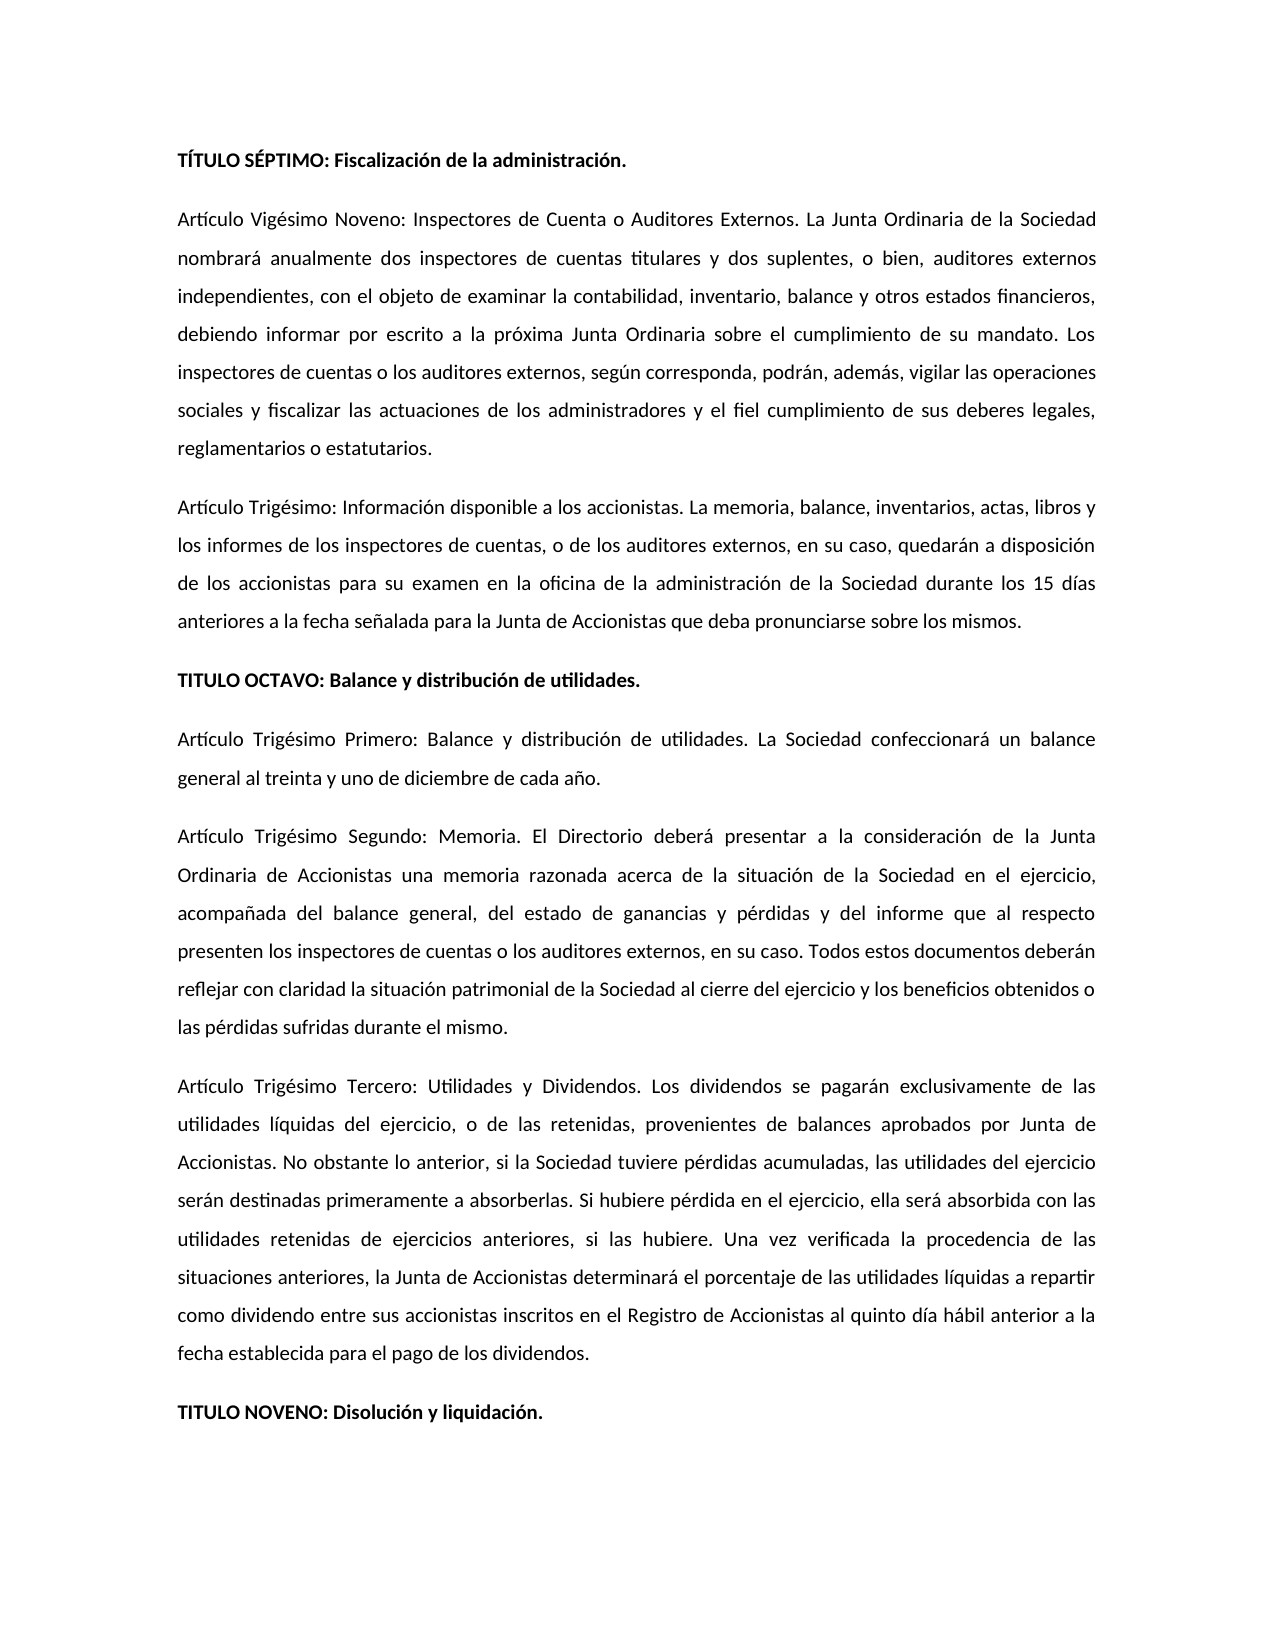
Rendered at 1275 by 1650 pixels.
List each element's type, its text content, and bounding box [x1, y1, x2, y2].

text Artículo Trigésimo Tercero: Utilidades y Dividendos. Los dividendos se pagarán exclusivamente de las utilidades líquidas del ejercicio, o de las retenidas, provenientes de balances aprobados por Junta de Accionistas. No obstante lo anterior, si la Sociedad tuviere pérdidas acumuladas, las utilidades del ejercicio serán destinadas primeramente a absorberlas. Si hubiere pérdida en el ejercicio, ella será absorbida con las utilidades retenidas de ejercicios anteriores, si las hubiere. Una vez verificada la procedencia de las situaciones anteriores, la Junta de Accionistas determinará el porcentaje de las utilidades líquidas a repartir como dividendo entre sus accionistas inscritos en el Registro de Accionistas al quinto día hábil anterior a la fecha establecida para el pago de los dividendos. [177, 1073, 1098, 1366]
text TITULO OCTAVO: Balance y distribución de utilidades. [177, 668, 1098, 693]
text Artículo Trigésimo Primero: Balance y distribución de utilidades. La Sociedad confeccionará un balance general al treinta y uno de diciembre de cada año. [177, 727, 1098, 790]
text TÍTULO SÉPTIMO: Fiscalización de la administración. [177, 148, 1098, 173]
text Artículo Trigésimo Segundo: Memoria. El Directorio deberá presentar a la consideración de la Junta Ordinaria de Accionistas una memoria razonada acerca de la situación de la Sociedad en el ejercicio, acompañada del balance general, del estado de ganancias y pérdidas y del informe que al respecto presenten los inspectores de cuentas o los auditores externos, en su caso. Todos estos documentos deberán reflejar con claridad la situación patrimonial de la Sociedad al cierre del ejercicio y los beneficios obtenidos o las pérdidas sufridas durante el mismo. [177, 824, 1098, 1040]
text TITULO NOVENO: Disolución y liquidación. [177, 1399, 1098, 1424]
text Artículo Trigésimo: Información disponible a los accionistas. La memoria, balance, inventarios, actas, libros y los informes de los inspectores de cuentas, o de los auditores externos, en su caso, quedarán a disposición de los accionistas para su examen en la oficina de la administración de la Sociedad durante los 15 días anteriores a la fecha señalada para la Junta de Accionistas que deba pronunciarse sobre los mismos. [177, 494, 1098, 634]
text Artículo Vigésimo Noveno: Inspectores de Cuenta o Auditores Externos. La Junta Ordinaria de la Sociedad nombrará anualmente dos inspectores de cuentas titulares y dos suplentes, o bien, auditores externos independientes, con el objeto de examinar la contabilidad, inventario, balance y otros estados financieros, debiendo informar por escrito a la próxima Junta Ordinaria sobre el cumplimiento de su mandato. Los inspectores de cuentas o los auditores externos, según corresponda, podrán, además, vigilar las operaciones sociales y fiscalizar las actuaciones de los administradores y el fiel cumplimiento de sus deberes legales, reglamentarios o estatutarios. [177, 207, 1098, 461]
